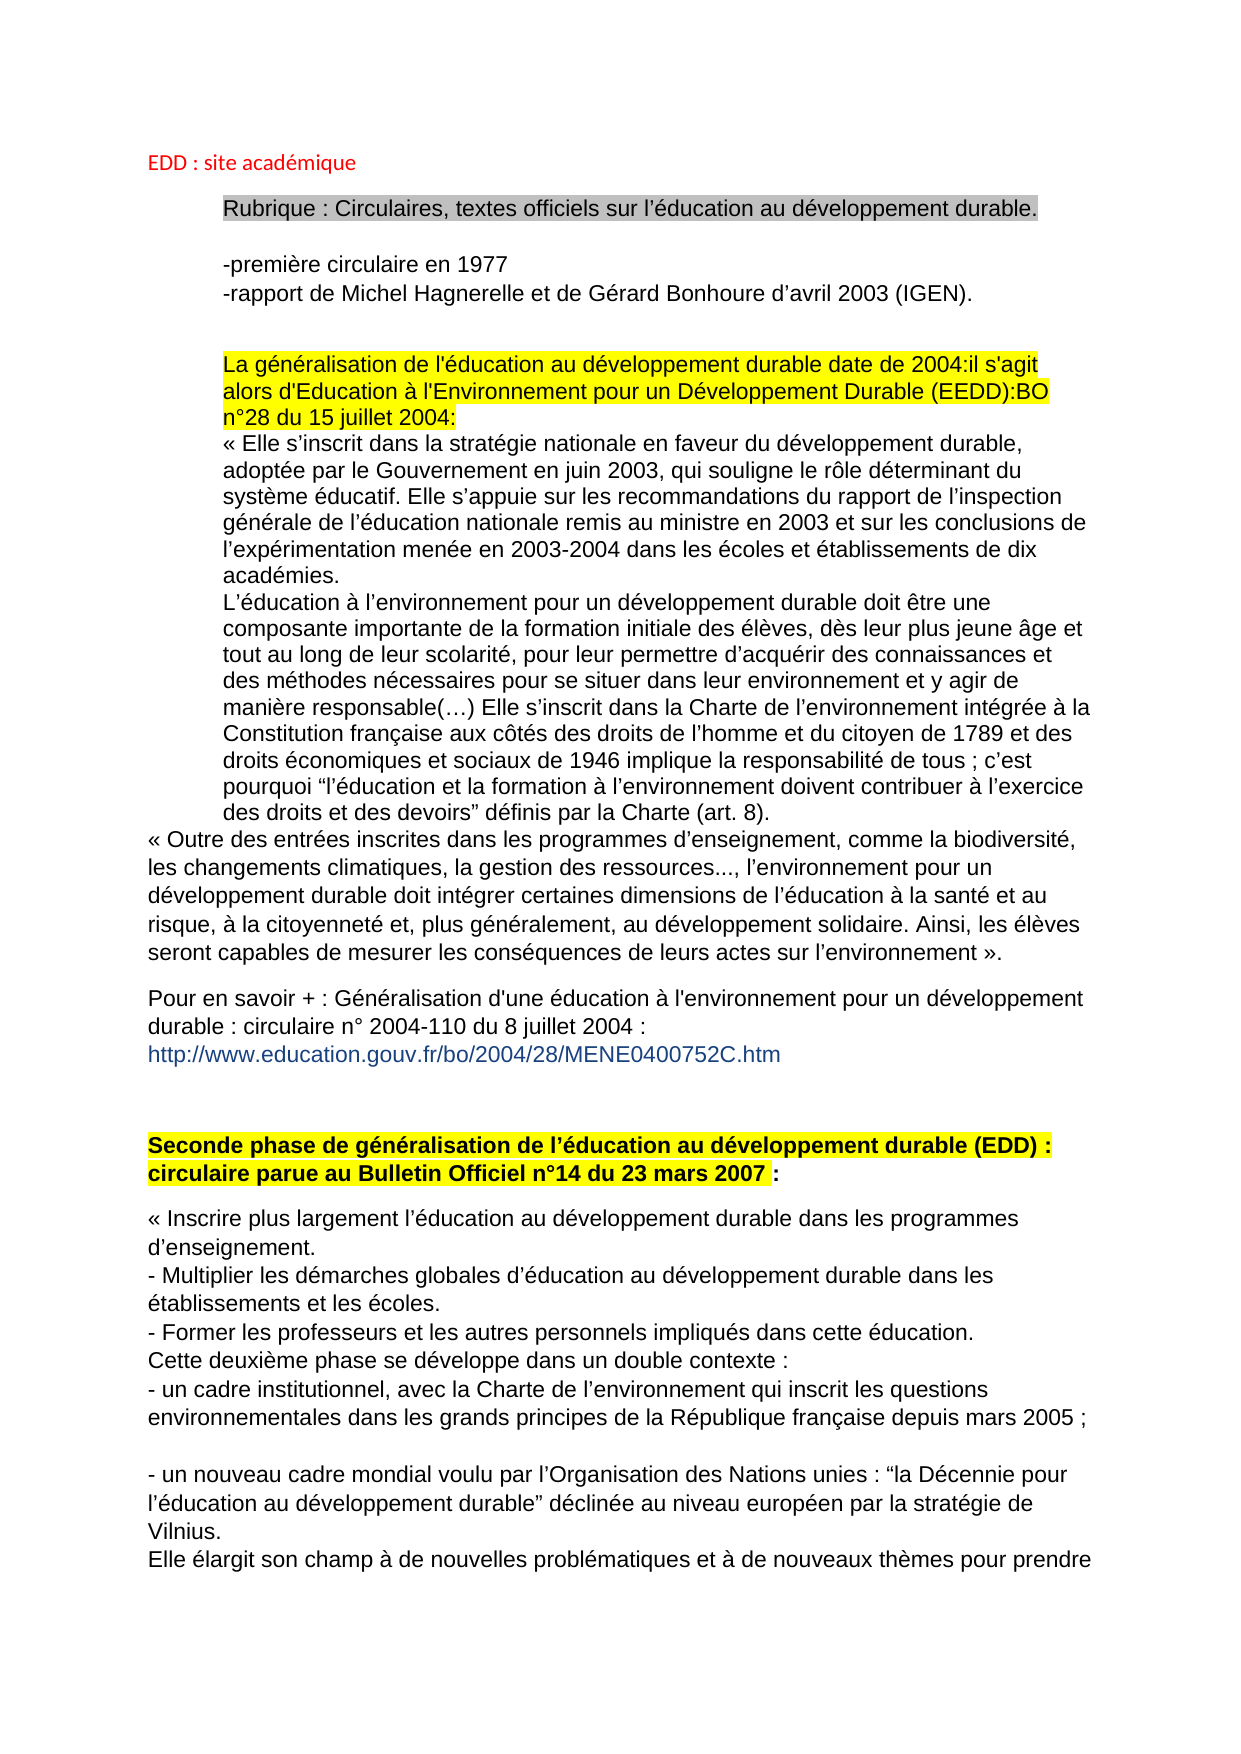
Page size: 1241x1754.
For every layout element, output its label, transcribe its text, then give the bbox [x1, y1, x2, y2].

list Rubrique : Circulaires, textes officiels sur l’éducation au développement durable. [223, 194, 1093, 221]
text Seconde phase de généralisation de l’éducation au développement durable (EDD) : circulaire parue au Bulletin Officiel n°14 du 23 mars 2007 : [148, 1132, 1093, 1186]
text Pour en savoir + : Généralisation d'une éducation à l'environnement pour un développement durable : circulaire n° 2004-110 du 8 juillet 2004 : http://www.education.gouv.fr/bo/2004/28/MENE0400752C.htm [148, 984, 1093, 1068]
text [148, 1205, 1093, 1573]
list -rapport de Michel Hagnerelle et de Gérard Bonhoure d’avril 2003 (IGEN). [223, 280, 1093, 306]
text EDD : site académique [148, 148, 1093, 176]
list La généralisation de l'éducation au développement durable date de 2004:il s'agit alors d'Education à l'Environnement pour un Développement Durable (EEDD):BO n°28 du 15 juillet 2004: [456, 351, 1093, 430]
list -première circulaire en 1977 [223, 251, 1093, 278]
list « Elle s’inscrit dans la stratégie nationale en faveur du développement durable, adoptée par le Gouvernement en juin 2003, qui souligne le rôle déterminant du système éducatif. Elle s’appuie sur les recommandations du rapport de l’inspection générale de l’éducation nationale remis au ministre en 2003 et sur les conclusions de l’expérimentation menée en 2003-2004 dans les écoles et établissements de dix académies. L’éducation à l’environnement pour un développement durable doit être une composante importante de la formation initiale des élèves, dès leur plus jeune âge et tout au long de leur scolarité, pour leur permettre d’acquérir des connaissances et des méthodes nécessaires pour se situer dans leur environnement et y agir de manière responsable(…) Elle s’inscrit dans la Charte de l’environnement intégrée à la Constitution française aux côtés des droits de l’homme et du citoyen de 1789 et des droits économiques et sociaux de 1946 implique la responsabilité de tous ; c’est pourquoi “l’éducation et la formation à l’environnement doivent contribuer à l’exercice des droits et des devoirs” définis par la Charte (art. 8). [223, 430, 1093, 826]
text « Outre des entrées inscrites dans les programmes d’enseignement, comme la biodiversité, les changements climatiques, la gestion des ressources..., l’environnement pour un développement durable doit intégrer certaines dimensions de l’éducation à la santé et au risque, à la citoyenneté et, plus généralement, au développement solidaire. Ainsi, les élèves seront capables de mesurer les conséquences de leurs actes sur l’environnement ». [148, 826, 1093, 966]
